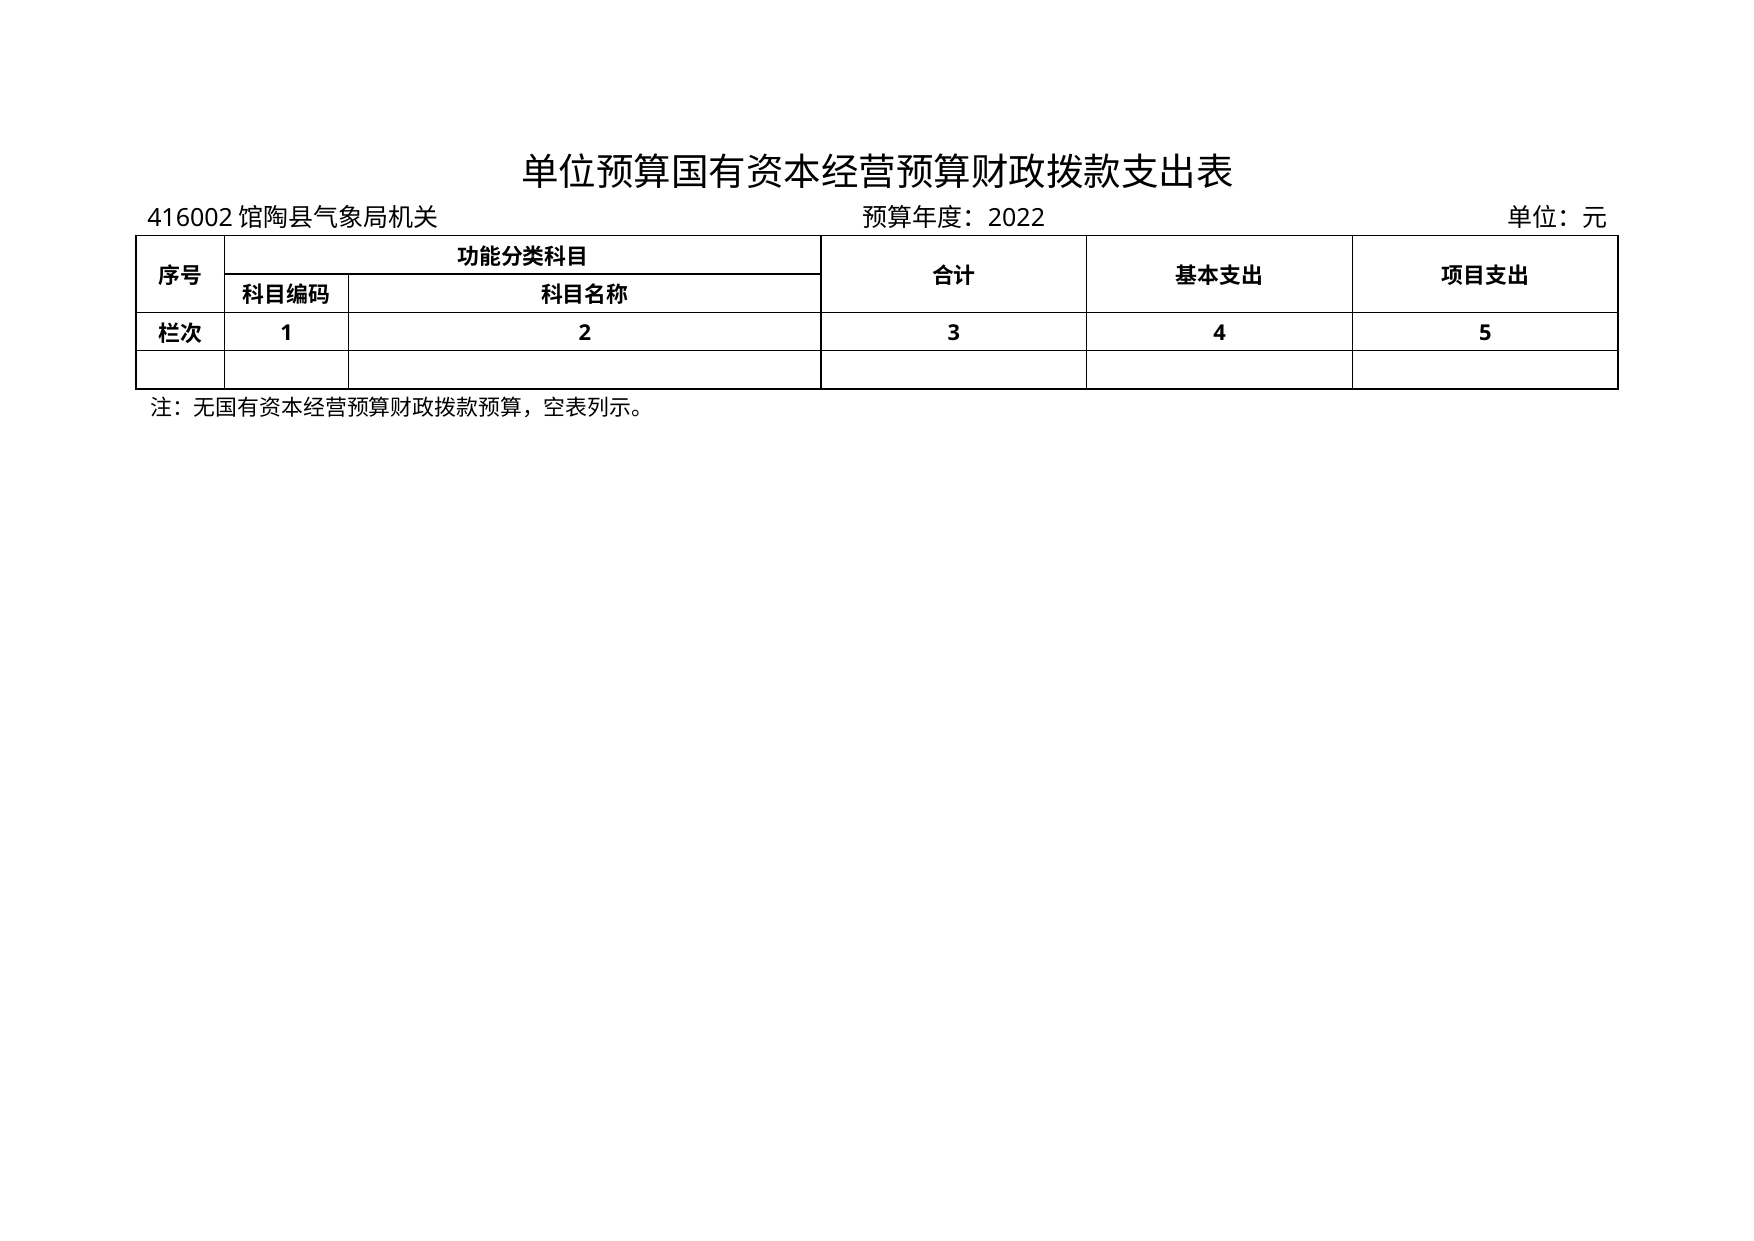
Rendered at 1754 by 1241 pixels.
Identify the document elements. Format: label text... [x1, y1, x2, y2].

table_cell 项目支出 [1353, 236, 1617, 311]
table_cell 5 [1353, 313, 1617, 350]
table_cell 科目编码 [225, 275, 348, 311]
text 注：无国有资本经营预算财政拨款预算，空表列示。 [106, 390, 1648, 421]
table_cell 1 [225, 313, 348, 350]
table_cell 科目名称 [349, 275, 820, 311]
table_cell 2 [349, 313, 820, 350]
table_cell [822, 351, 1086, 388]
text 单位预算国有资本经营预算财政拨款支出表 [106, 142, 1648, 196]
table_cell [1087, 351, 1352, 388]
table_cell [137, 351, 224, 388]
table_cell 3 [822, 313, 1086, 350]
table_header 预算年度：2022 [822, 198, 1086, 234]
table_cell 序号 [137, 236, 224, 311]
table_cell [349, 351, 820, 388]
table_cell [1353, 351, 1617, 388]
table_cell 栏次 [137, 313, 224, 350]
table_cell 4 [1087, 313, 1352, 350]
table_header 416002馆陶县气象局机关 [137, 198, 820, 234]
table_cell [225, 351, 348, 388]
table_cell 功能分类科目 [225, 236, 820, 273]
table_cell 合计 [822, 236, 1086, 311]
table_header 单位：元 [1087, 198, 1617, 234]
table_cell 基本支出 [1087, 236, 1352, 311]
